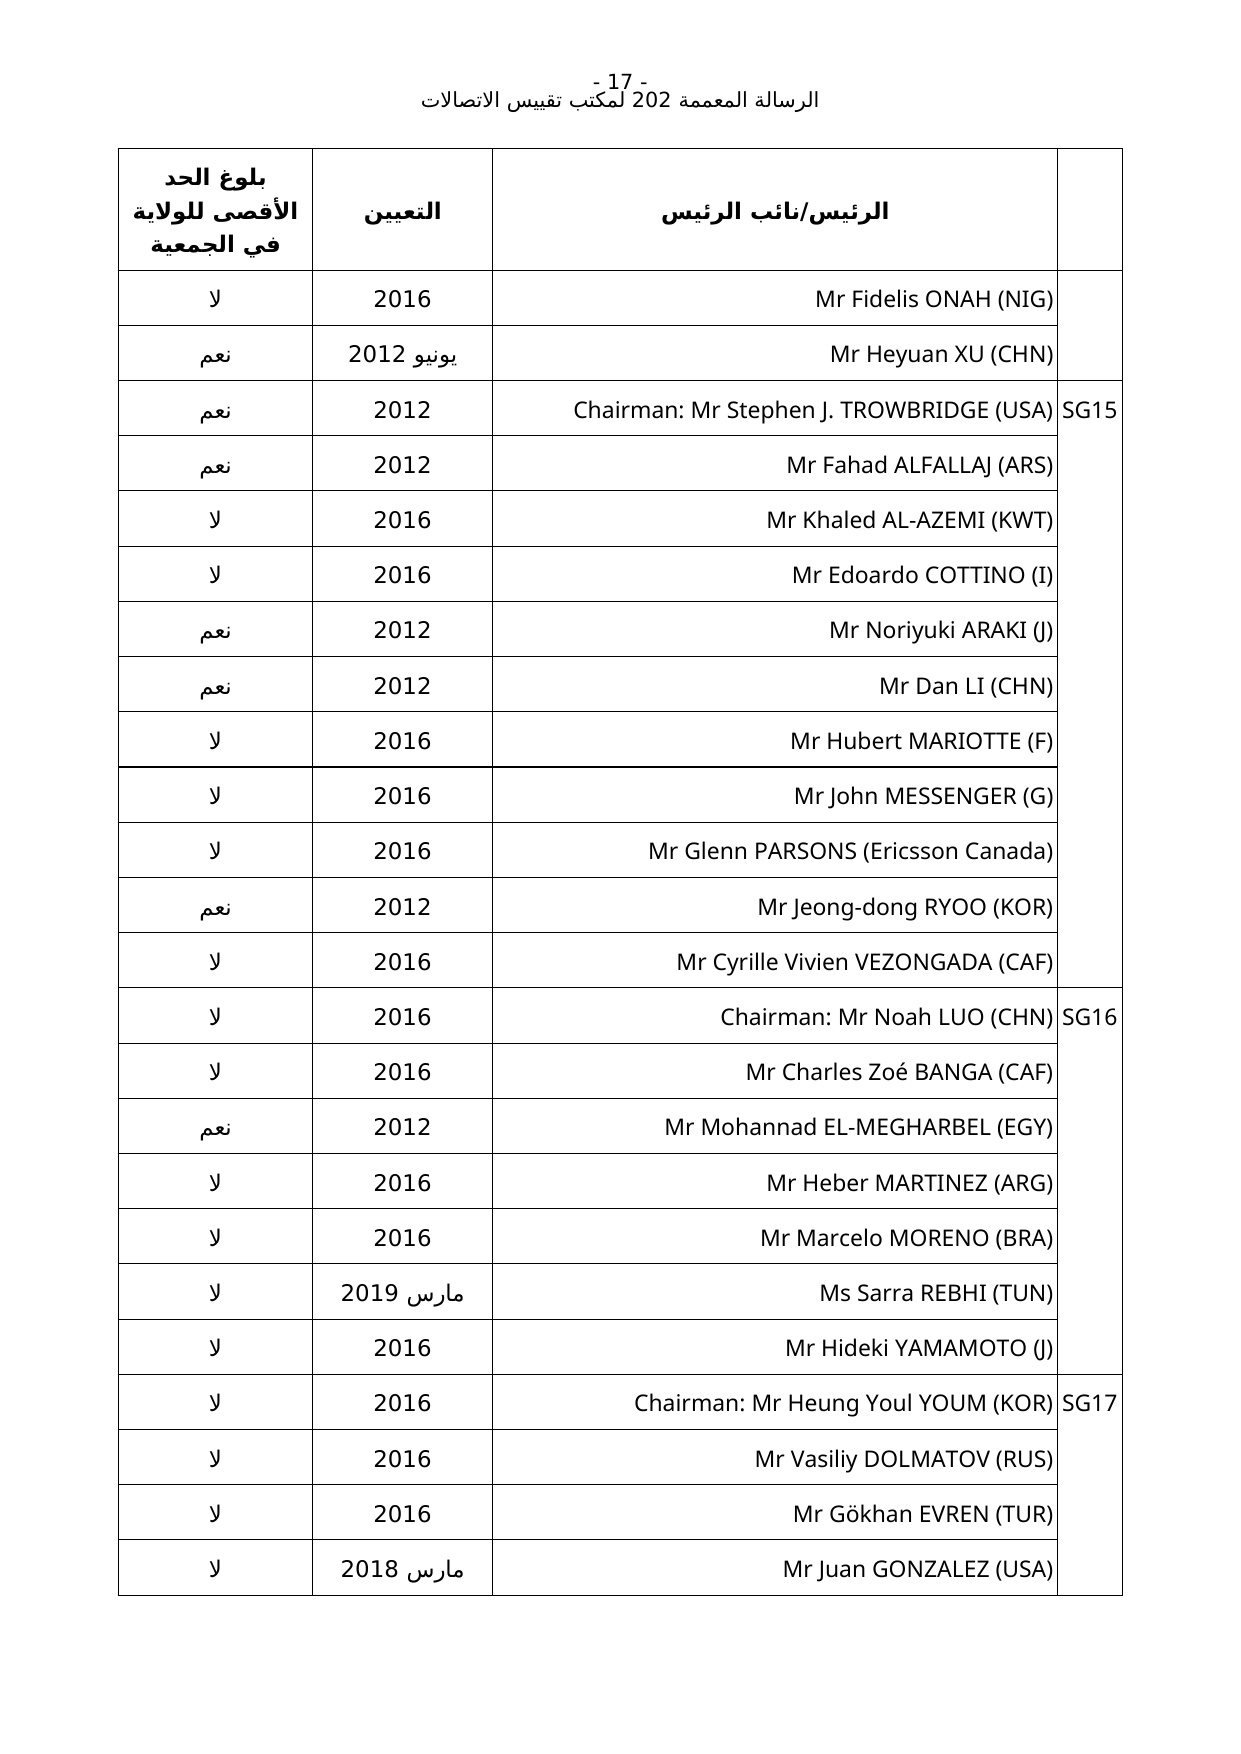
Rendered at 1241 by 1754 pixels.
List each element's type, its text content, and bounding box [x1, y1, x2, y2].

table_cell 2016 [313, 1044, 492, 1098]
table_cell Mr Juan GONZALEZ (USA) [493, 1540, 1057, 1594]
table_cell 2012 [313, 436, 492, 490]
table_cell لا [119, 712, 312, 766]
table_cell لا [119, 1209, 312, 1263]
table_cell 2016 [313, 1375, 492, 1429]
table_cell مارس 2018 [313, 1540, 492, 1594]
table_cell 2016 [313, 1209, 492, 1263]
table_cell نعم [119, 381, 312, 435]
table_cell Mr Hideki YAMAMOTO (J) [493, 1320, 1057, 1374]
table_cell Mr Marcelo MORENO (BRA) [493, 1209, 1057, 1263]
table_cell 2016 [313, 823, 492, 877]
table_cell Mr Charles Zoé BANGA (CAF) [493, 1044, 1057, 1098]
table_cell لا [119, 271, 312, 325]
table_cell نعم [119, 657, 312, 711]
table_cell لا [119, 933, 312, 987]
table_cell نعم [119, 1099, 312, 1153]
table_cell Mr Heyuan XU (CHN) [493, 326, 1057, 380]
table_cell Chairman: Mr Stephen J. TROWBRIDGE (USA) [493, 381, 1057, 435]
table_cell Mr Dan LI (CHN) [493, 657, 1057, 711]
table_cell 2012 [313, 381, 492, 435]
table_cell مارس 2019 [313, 1264, 492, 1318]
table_cell Mr Gökhan EVREN (TUR) [493, 1485, 1057, 1539]
table_cell SG15 [1058, 381, 1122, 987]
table_cell Mr Hubert MARIOTTE (F) [493, 712, 1057, 766]
table_cell 2016 [313, 988, 492, 1042]
table_cell 2016 [313, 1485, 492, 1539]
table_cell Mr Edoardo COTTINO (I) [493, 547, 1057, 601]
table_cell لا [119, 1264, 312, 1318]
table_cell لا [119, 768, 312, 822]
table_cell Mr Fidelis ONAH (NIG) [493, 271, 1057, 325]
table_cell Mr Cyrille Vivien VEZONGADA (CAF) [493, 933, 1057, 987]
table_cell SG16 [1058, 988, 1122, 1374]
table_cell لا [119, 1485, 312, 1539]
table_header [1058, 149, 1122, 269]
table_header بلوغ الحد الأقصى للولاية في الجمعية [119, 149, 312, 269]
table_cell Ms Sarra REBHI (TUN) [493, 1264, 1057, 1318]
table_cell نعم [119, 326, 312, 380]
table_cell لا [119, 1430, 312, 1484]
table_cell يونيو 2012 [313, 326, 492, 380]
table_cell 2012 [313, 878, 492, 932]
table_cell Mr Jeong-dong RYOO (KOR) [493, 878, 1057, 932]
table_cell 2012 [313, 1099, 492, 1153]
table_cell لا [119, 491, 312, 546]
table_cell 2016 [313, 1154, 492, 1208]
table_cell 2016 [313, 768, 492, 822]
table_cell 2016 [313, 712, 492, 766]
table_cell نعم [119, 436, 312, 490]
table_cell لا [119, 547, 312, 601]
table_cell Chairman: Mr Heung Youl YOUM (KOR) [493, 1375, 1057, 1429]
table_cell Chairman: Mr Noah LUO (CHN) [493, 988, 1057, 1042]
table_cell Mr Heber MARTINEZ (ARG) [493, 1154, 1057, 1208]
table_cell نعم [119, 602, 312, 656]
table_cell Mr Noriyuki ARAKI (J) [493, 602, 1057, 656]
table_cell لا [119, 1320, 312, 1374]
table_cell 2016 [313, 547, 492, 601]
table_cell لا [119, 823, 312, 877]
table_header التعيين [313, 149, 492, 269]
table_cell 2016 [313, 271, 492, 325]
table_cell Mr Mohannad EL-MEGHARBEL (EGY) [493, 1099, 1057, 1153]
table_cell SG17 [1058, 1375, 1122, 1594]
table_header الرئيس/نائب الرئيس [493, 149, 1057, 269]
table_cell 2012 [313, 602, 492, 656]
table_cell لا [119, 1540, 312, 1594]
table_cell 2016 [313, 491, 492, 546]
table_cell Mr Fahad ALFALLAJ (ARS) [493, 436, 1057, 490]
table_cell 2016 [313, 1430, 492, 1484]
table_cell لا [119, 1375, 312, 1429]
table_cell 2016 [313, 1320, 492, 1374]
table_cell لا [119, 1154, 312, 1208]
table_cell Mr Vasiliy DOLMATOV (RUS) [493, 1430, 1057, 1484]
table_cell Mr Glenn PARSONS (Ericsson Canada) [493, 823, 1057, 877]
table_cell 2016 [313, 933, 492, 987]
table_cell Mr Khaled AL-AZEMI (KWT) [493, 491, 1057, 546]
table_cell 2012 [313, 657, 492, 711]
table_cell لا [119, 1044, 312, 1098]
table_cell نعم [119, 878, 312, 932]
table_cell لا [119, 988, 312, 1042]
table_cell Mr John MESSENGER (G) [493, 768, 1057, 822]
